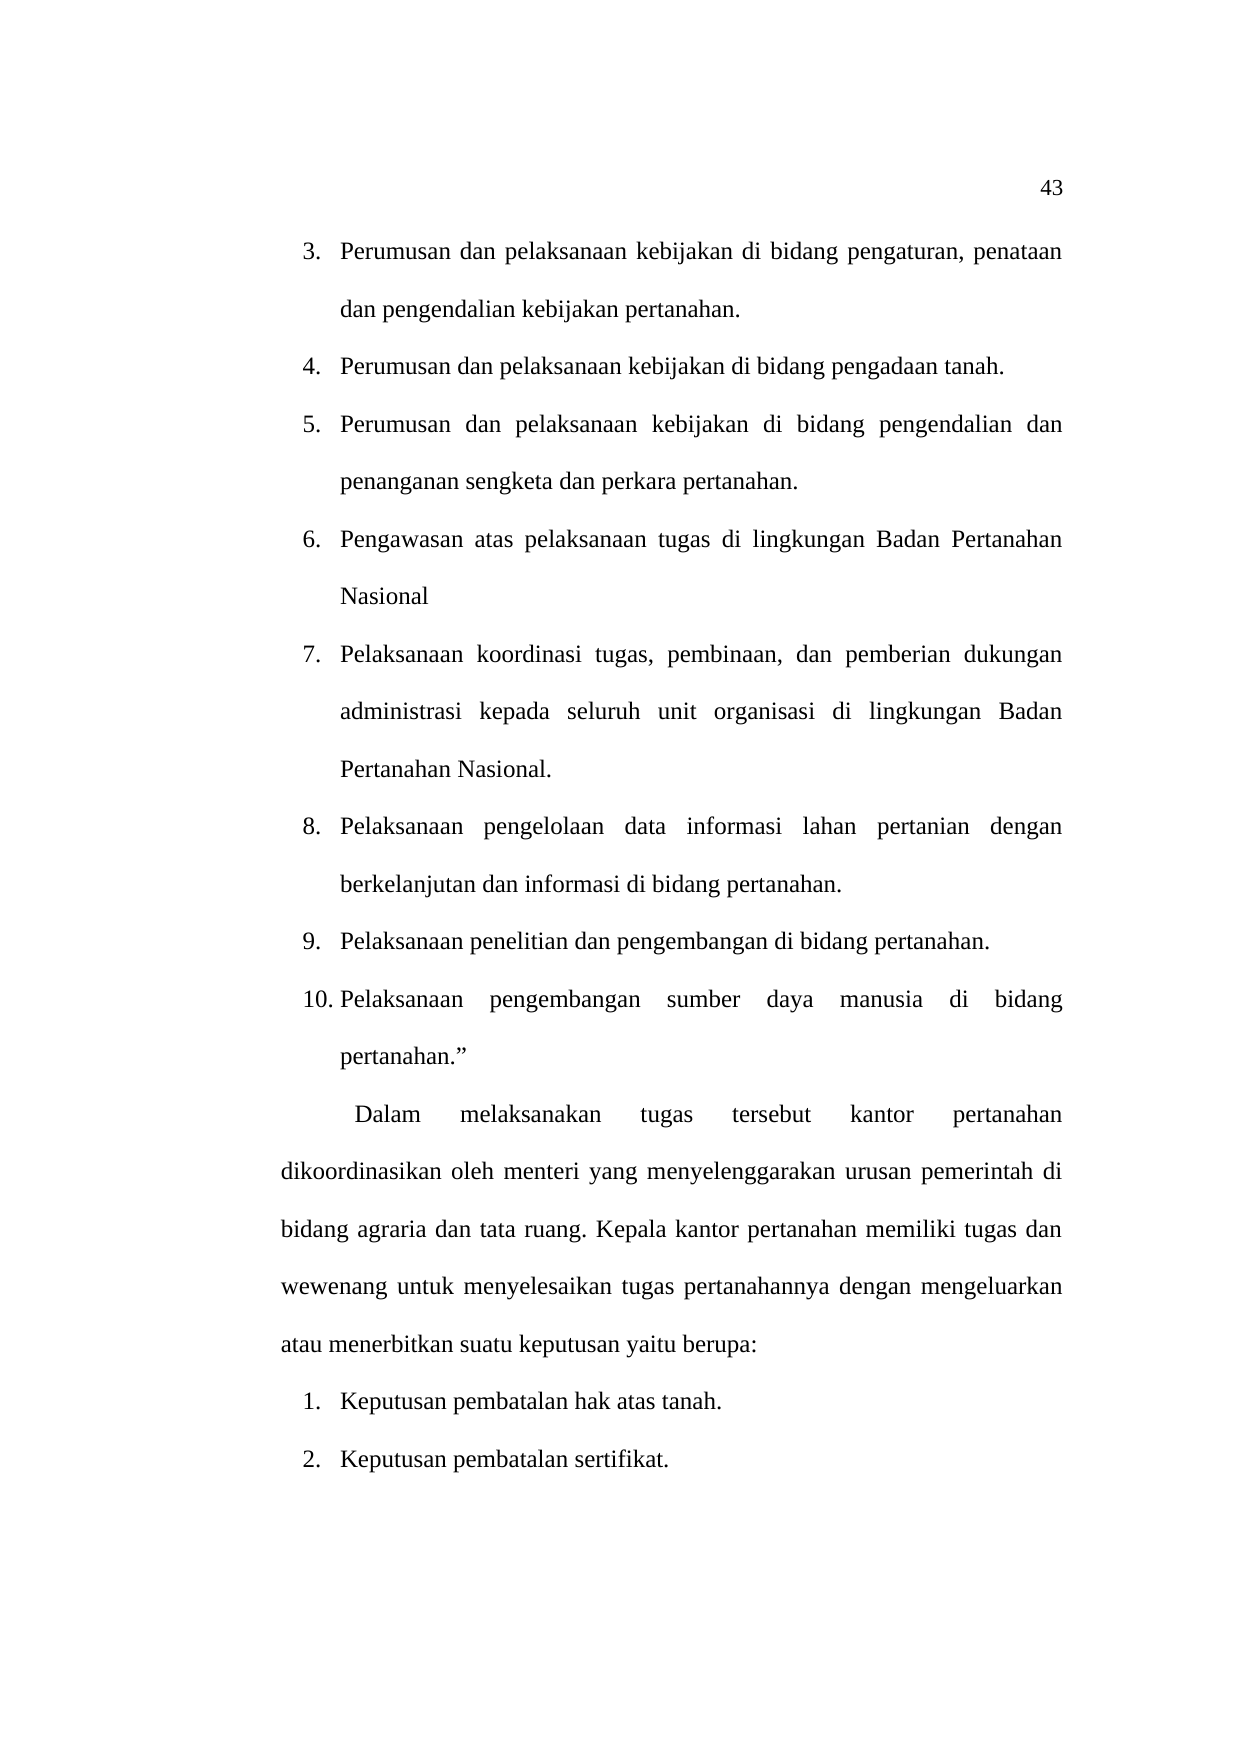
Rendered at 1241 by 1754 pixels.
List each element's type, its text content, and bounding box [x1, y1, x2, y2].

list Pelaksanaan penelitian dan pengembangan di bidang pertanahan. [302, 926, 1063, 955]
list Pelaksanaan koordinasi tugas, pembinaan, dan pemberian dukungan administrasi kepada seluruh unit organisasi di lingkungan Badan Pertanahan Nasional. [302, 639, 1063, 782]
list Perumusan dan pelaksanaan kebijakan di bidang pengaturan, penataan dan pengendalian kebijakan pertanahan. [302, 236, 1063, 322]
list Perumusan dan pelaksanaan kebijakan di bidang pengendalian dan penanganan sengketa dan perkara pertanahan. [302, 409, 1063, 495]
list Pelaksanaan pengelolaan data informasi lahan pertanian dengan berkelanjutan dan informasi di bidang pertanahan. [302, 811, 1063, 897]
list Pengawasan atas pelaksanaan tugas di lingkungan Badan Pertanahan Nasional [302, 524, 1063, 610]
list Dalam melaksanakan tugas tersebut kantor pertanahan dikoordinasikan oleh menteri yang menyelenggarakan urusan pemerintah di bidang agraria dan tata ruang. Kepala kantor pertanahan memiliki tugas dan wewenang untuk menyelesaikan tugas pertanahannya dengan mengeluarkan atau menerbitkan suatu keputusan yaitu berupa: [281, 1099, 1063, 1357]
list Keputusan pembatalan hak atas tanah. [302, 1386, 1063, 1415]
list Keputusan pembatalan sertifikat. [302, 1444, 1063, 1472]
list Pelaksanaan pengembangan sumber daya manusia di bidang pertanahan.” [302, 984, 1063, 1070]
list Perumusan dan pelaksanaan kebijakan di bidang pengadaan tanah. [302, 351, 1063, 380]
